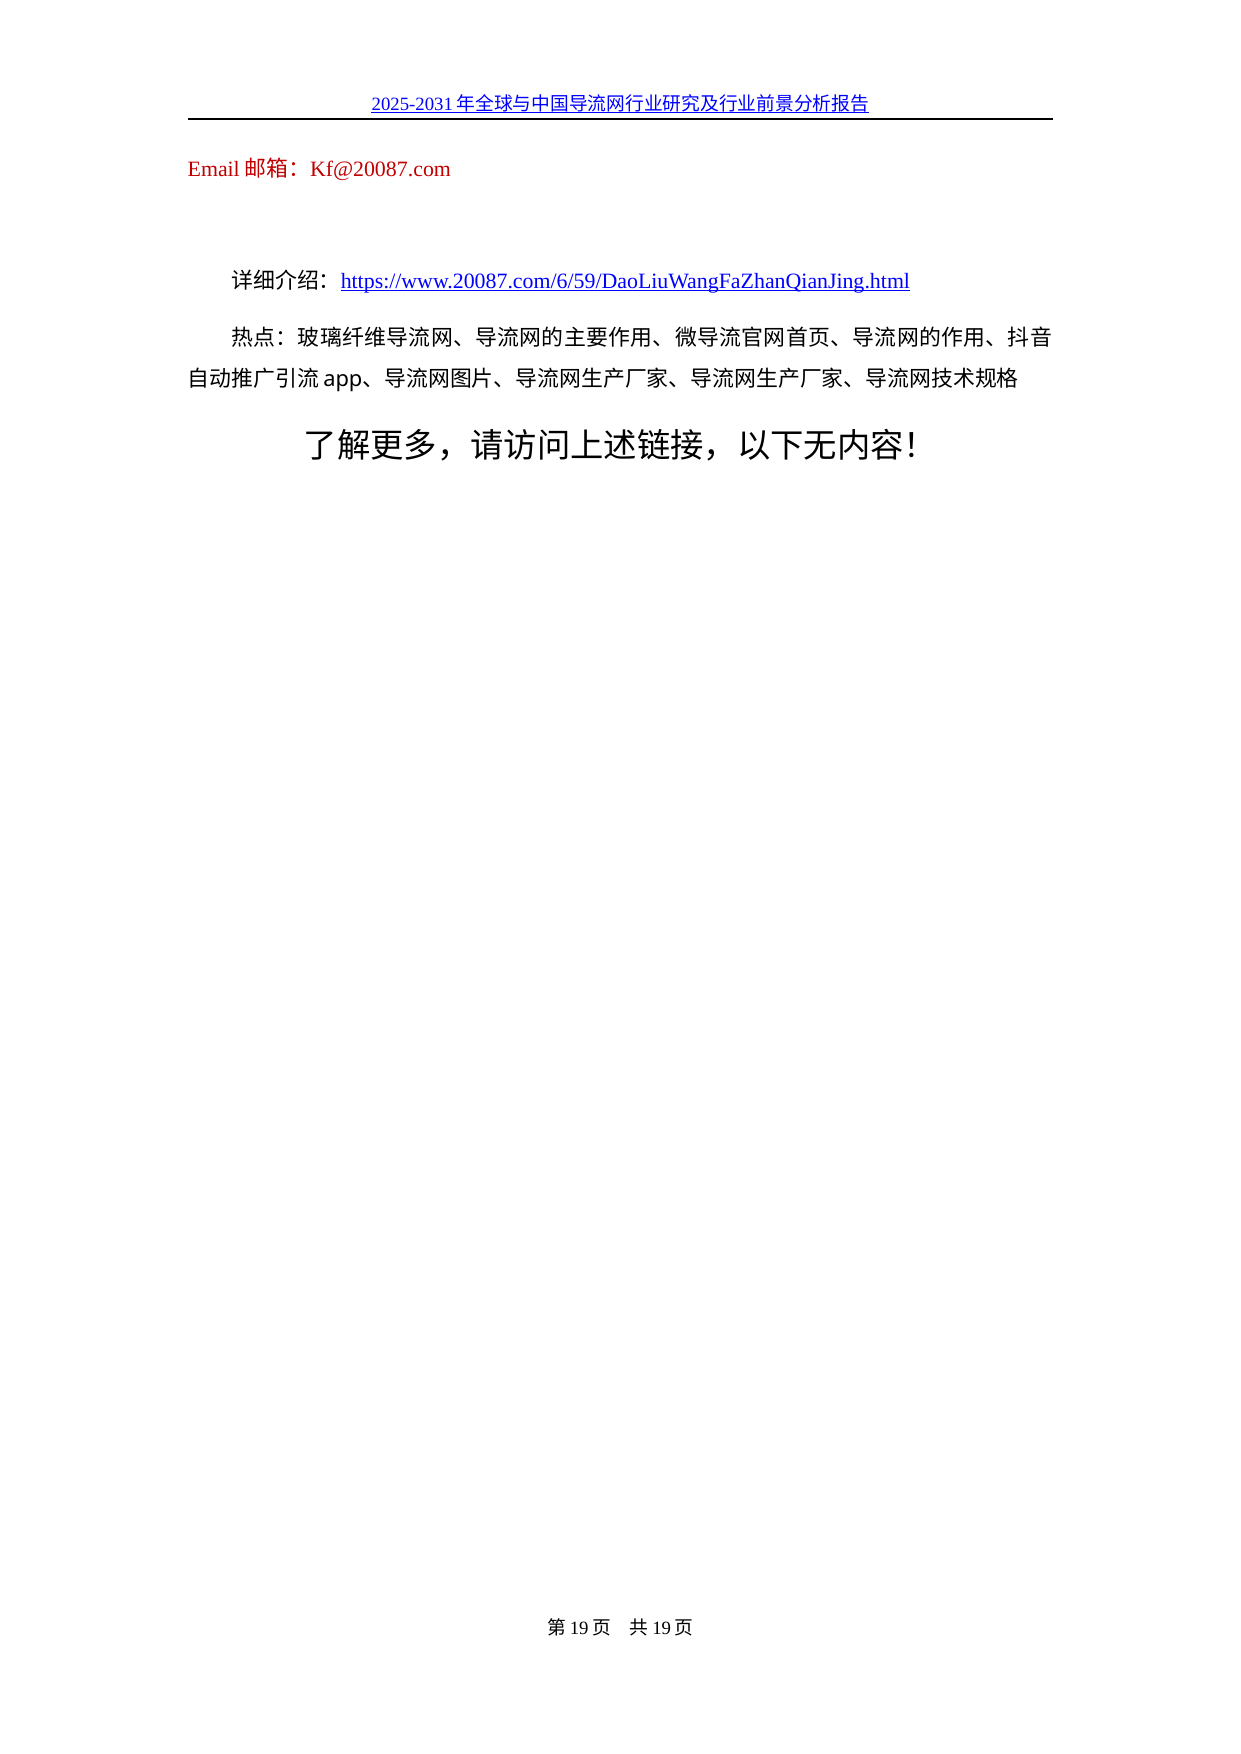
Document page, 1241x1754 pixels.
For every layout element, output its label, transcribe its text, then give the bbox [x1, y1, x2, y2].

text Email邮箱：Kf@20087.com [187, 150, 1053, 183]
title 了解更多，请访问上述链接，以下无内容！ [187, 411, 1053, 476]
text 热点：玻璃纤维导流网、导流网的主要作用、微导流官网首页、导流网的作用、抖音自动推广引流app、导流网图片、导流网生产厂家、导流网生产厂家、导流网技术规格 [187, 320, 1053, 393]
text 详细介绍：https://www.20087.com/6/59/DaoLiuWangFaZhanQianJing.html [187, 263, 1053, 296]
